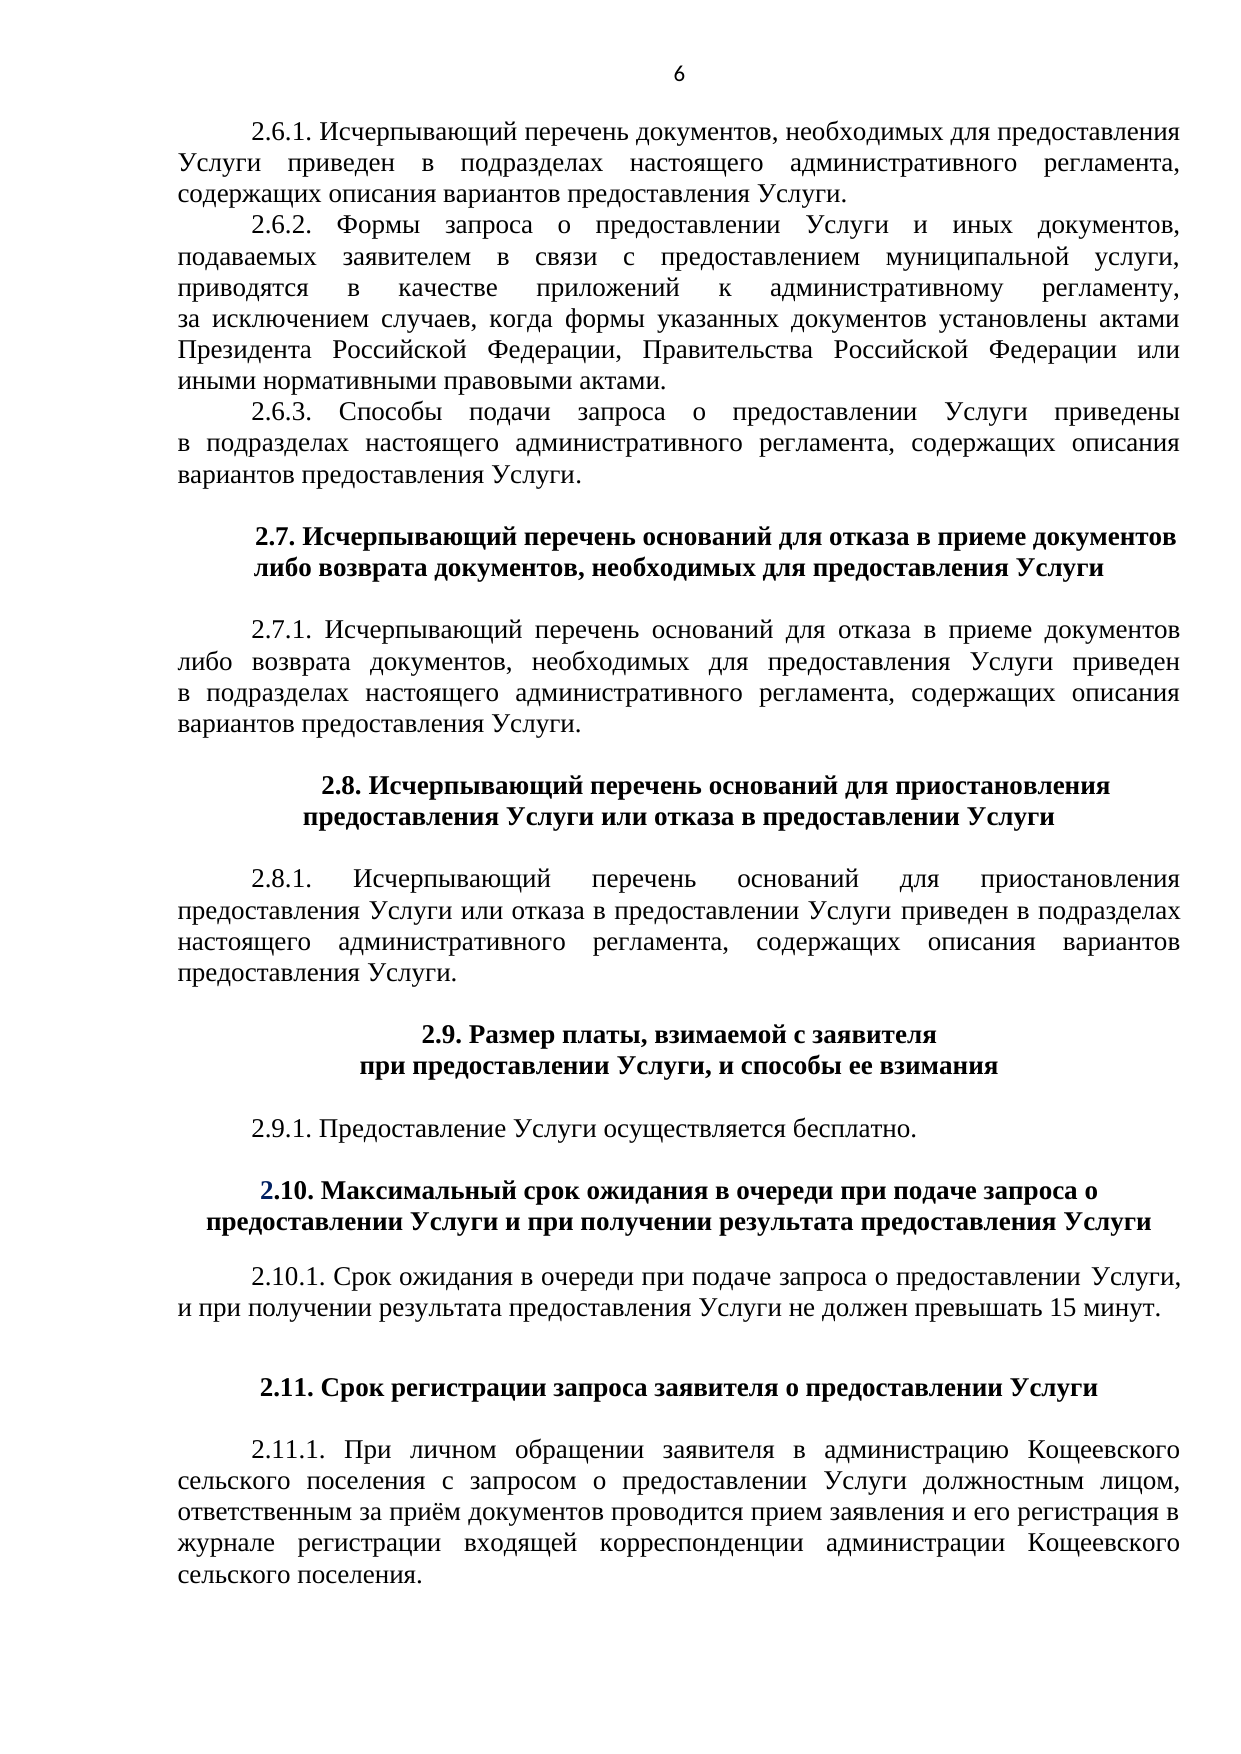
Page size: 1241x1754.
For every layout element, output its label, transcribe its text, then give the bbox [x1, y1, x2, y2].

text 2.10. Максимальный срок ожидания в очереди при подаче запроса о [177, 1174, 1181, 1205]
text 2.11.1. При личном обращении заявителя в администрацию Кощеевского сельского поселения с запросом о предоставлении Услуги должностным лицом, ответственным за приём документов проводится прием заявления и его регистрация в журнале регистрации входящей корреспонденции администрации Кощеевского сельского поселения. [177, 1433, 1181, 1589]
text 2.9. Размер платы, взимаемой с заявителя при предоставлении Услуги, и способы ее взимания [177, 1018, 1181, 1081]
text 2.11. Срок регистрации запроса заявителя о предоставлении Услуги [177, 1371, 1181, 1402]
text 2.6.1. Исчерпывающий перечень документов, необходимых для предоставления Услуги приведен в подразделах настоящего административного регламента, содержащих описания вариантов предоставления Услуги. [177, 115, 1181, 208]
text 2.7. Исчерпывающий перечень оснований для отказа в приеме документов либо возврата документов, необходимых для предоставления Услуги [177, 520, 1181, 582]
text 2.8.1. Исчерпывающий перечень оснований для приостановления предоставления Услуги или отказа в предоставлении Услуги приведен в подразделах настоящего административного регламента, содержащих описания вариантов предоставления Услуги. [177, 863, 1181, 987]
text 2.6.3. Способы подачи запроса о предоставлении Услуги приведены в подразделах настоящего административного регламента, содержащих описания вариантов предоставления Услуги. [177, 395, 1181, 489]
text 2.6.2. Формы запроса о предоставлении Услуги и иных документов, подаваемых заявителем в связи с предоставлением муниципальной услуги, приводятся в качестве приложений к административному регламенту, за исключением случаев, когда формы указанных документов установлены актами Президента Российской Федерации, Правительства Российской Федерации или иными нормативными правовыми актами. [177, 208, 1181, 395]
text 2.9.1. Предоставление Услуги осуществляется бесплатно. [177, 1112, 1181, 1143]
text предоставлении Услуги и при получении результата предоставления Услуги [177, 1205, 1181, 1236]
text 2.7.1. Исчерпывающий перечень оснований для отказа в приеме документов либо возврата документов, необходимых для предоставления Услуги приведен в подразделах настоящего административного регламента, содержащих описания вариантов предоставления Услуги. [177, 613, 1181, 738]
text 2.8. Исчерпывающий перечень оснований для приостановления предоставления Услуги или отказа в предоставлении Услуги [177, 769, 1181, 831]
text 2.10.1. Срок ожидания в очереди при подаче запроса о предоставлении Услуги, и при получении результата предоставления Услуги не должен превышать 15 минут. [177, 1260, 1181, 1323]
